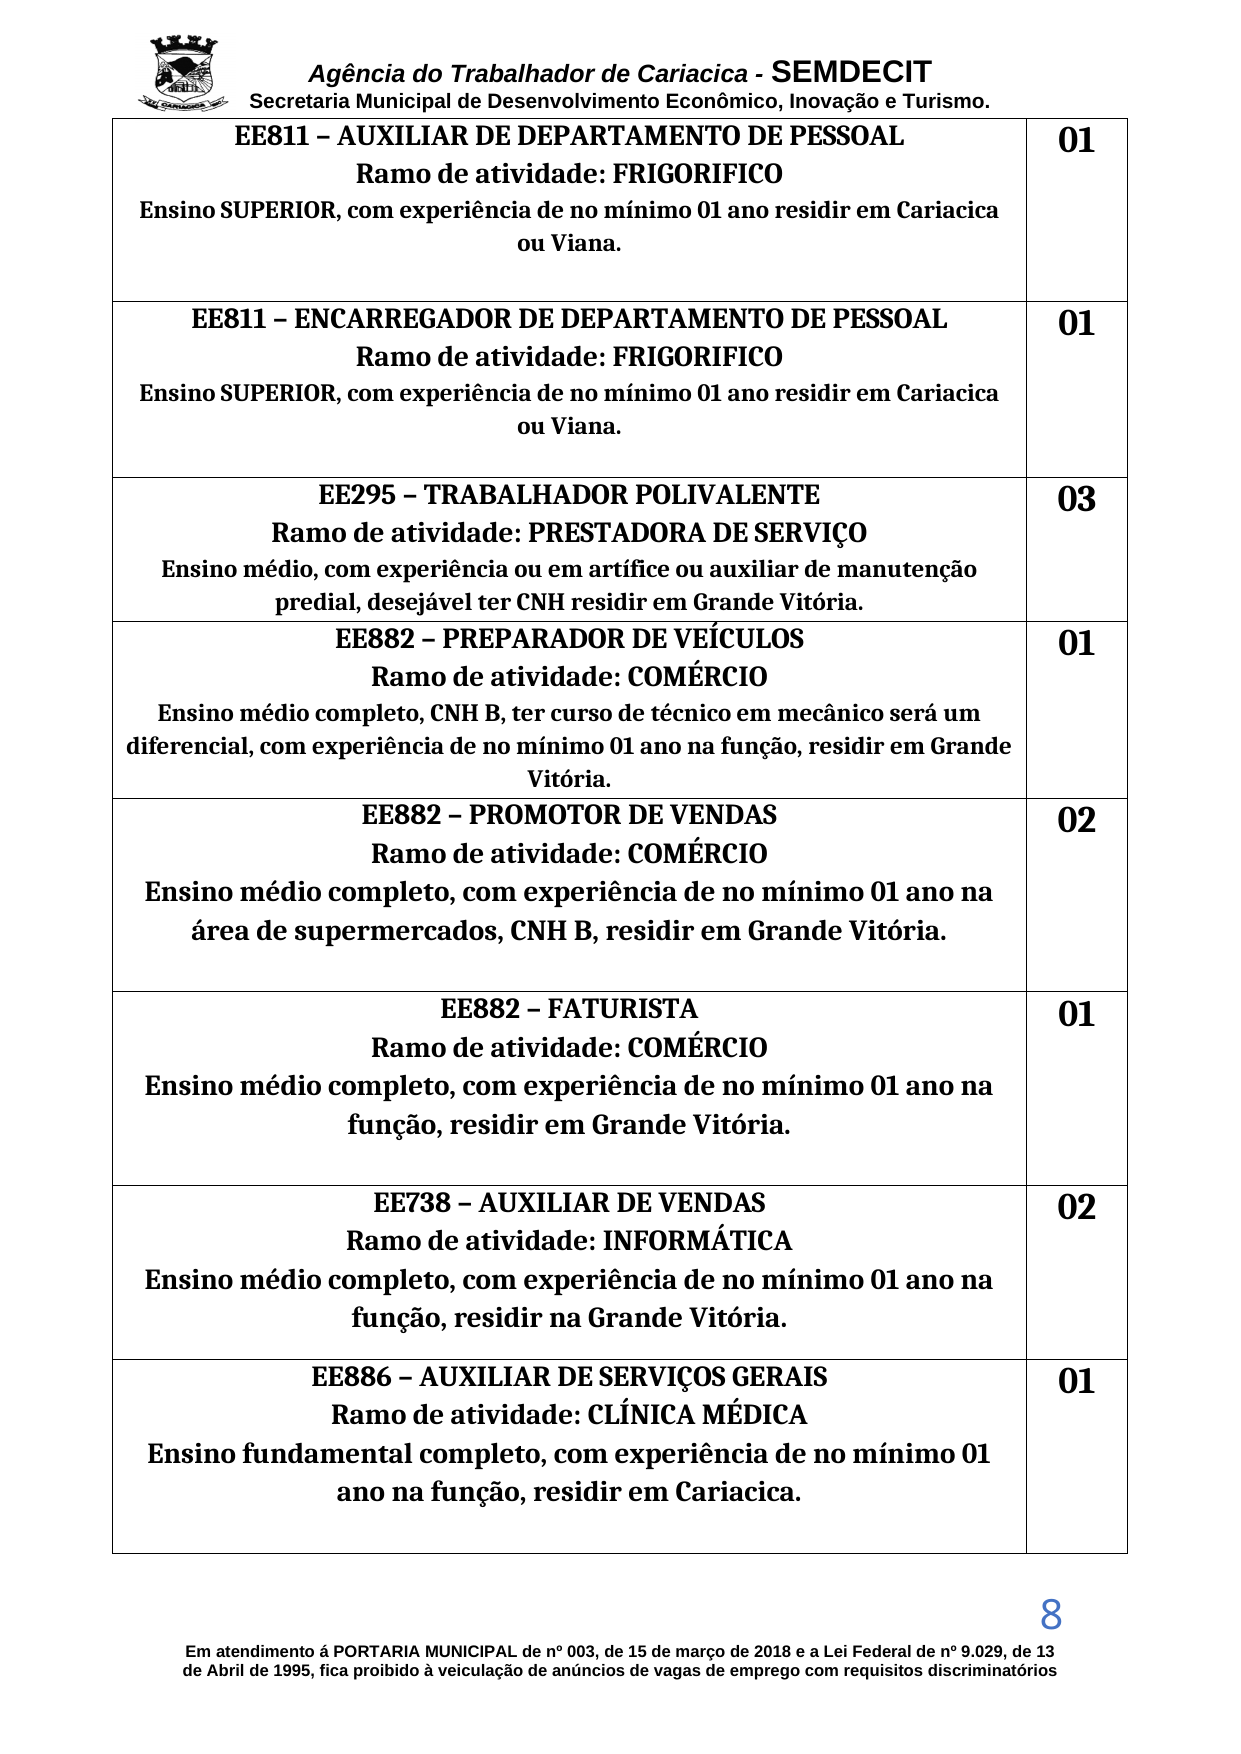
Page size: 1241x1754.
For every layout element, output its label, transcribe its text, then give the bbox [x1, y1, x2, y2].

table_cell EE882 – PROMOTOR DE VENDAS Ramo de atividade: COMÉRCIO Ensino médio completo, com experiência de no mínimo 01 ano na área de supermercados, CNH B, residir em Grande Vitória. [113, 799, 1026, 991]
table_cell 01 [1027, 119, 1127, 301]
table_cell EE882 – PREPARADOR DE VEÍCULOS Ramo de atividade: COMÉRCIO Ensino médio completo, CNH B, ter curso de técnico em mecânico será um diferencial, com experiência de no mínimo 01 ano na função, residir em Grande Vitória. [113, 622, 1026, 797]
table_cell 01 [1027, 992, 1127, 1185]
table_cell 02 [1027, 799, 1127, 991]
table_cell 01 [1027, 1360, 1127, 1552]
table_cell 03 [1027, 478, 1127, 621]
table_cell EE882 – FATURISTA Ramo de atividade: COMÉRCIO Ensino médio completo, com experiência de no mínimo 01 ano na função, residir em Grande Vitória. [113, 992, 1026, 1185]
table_cell 01 [1027, 302, 1127, 477]
table_cell EE886 – AUXILIAR DE SERVIÇOS GERAIS Ramo de atividade: CLÍNICA MÉDICA Ensino fundamental completo, com experiência de no mínimo 01 ano na função, residir em Cariacica. [113, 1360, 1026, 1552]
table_cell 01 [1027, 622, 1127, 797]
table_cell EE295 – TRABALHADOR POLIVALENTE Ramo de atividade: PRESTADORA DE SERVIÇO Ensino médio, com experiência ou em artífice ou auxiliar de manutenção predial, desejável ter CNH residir em Grande Vitória. [113, 478, 1026, 621]
table_cell EE811 – AUXILIAR DE DEPARTAMENTO DE PESSOAL Ramo de atividade: FRIGORIFICO Ensino SUPERIOR, com experiência de no mínimo 01 ano residir em Cariacica ou Viana. [113, 119, 1026, 301]
picture [134, 31, 237, 118]
table_cell EE738 – AUXILIAR DE VENDAS Ramo de atividade: INFORMÁTICA Ensino médio completo, com experiência de no mínimo 01 ano na função, residir na Grande Vitória. [113, 1186, 1026, 1359]
table_cell EE811 – ENCARREGADOR DE DEPARTAMENTO DE PESSOAL Ramo de atividade: FRIGORIFICO Ensino SUPERIOR, com experiência de no mínimo 01 ano residir em Cariacica ou Viana. [113, 302, 1026, 477]
table_cell 02 [1027, 1186, 1127, 1359]
